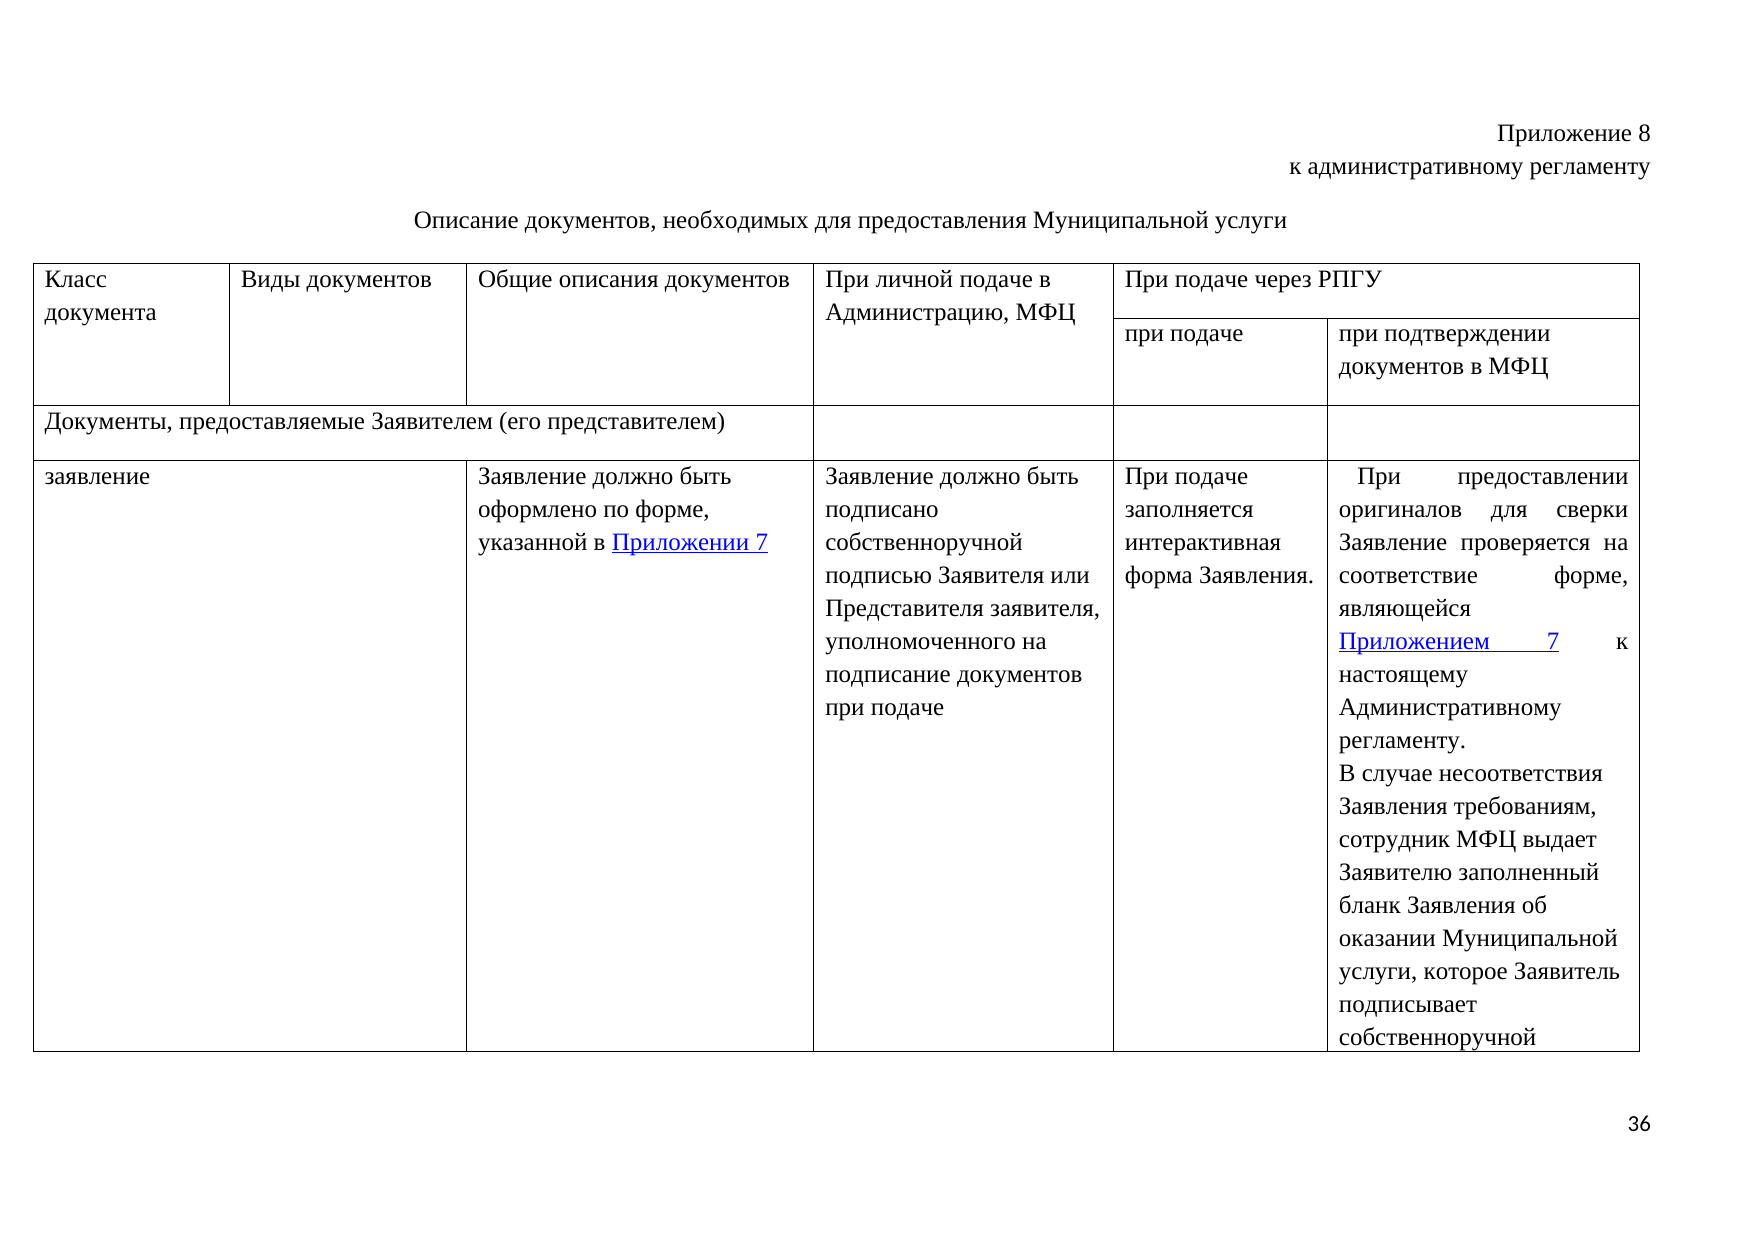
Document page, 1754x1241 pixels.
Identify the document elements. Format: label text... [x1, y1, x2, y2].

text Описание документов, необходимых для предоставления Муниципальной услуги [44, 205, 1651, 234]
table_cell При подаче заполняется интерактивная форма Заявления. [1114, 461, 1327, 1051]
text к административному регламенту [44, 151, 1651, 180]
table_cell заявление [34, 461, 466, 1051]
table_cell [814, 406, 1113, 460]
table_header Класс документа [34, 264, 229, 405]
table_cell Заявление должно быть оформлено по форме, указанной в Приложении 7 [467, 461, 813, 1051]
table_cell [1114, 406, 1327, 460]
table_cell Документы, предоставляемые Заявителем (его представителем) [34, 406, 813, 460]
table_cell при подтверждении документов в МФЦ [1328, 319, 1639, 405]
table_header При личной подаче в Администрацию, МФЦ [814, 264, 1113, 405]
table_header Общие описания документов [467, 264, 813, 405]
table_cell [1328, 406, 1639, 460]
table_header Виды документов [230, 264, 466, 405]
table_cell Заявление должно быть подписано собственноручной подписью Заявителя или Представителя заявителя, уполномоченного на подписание документов при подаче [814, 461, 1113, 1051]
text Приложение 8 [44, 118, 1651, 147]
table_header При подаче через РПГУ [1114, 264, 1639, 317]
table_cell при подаче [1114, 319, 1327, 405]
